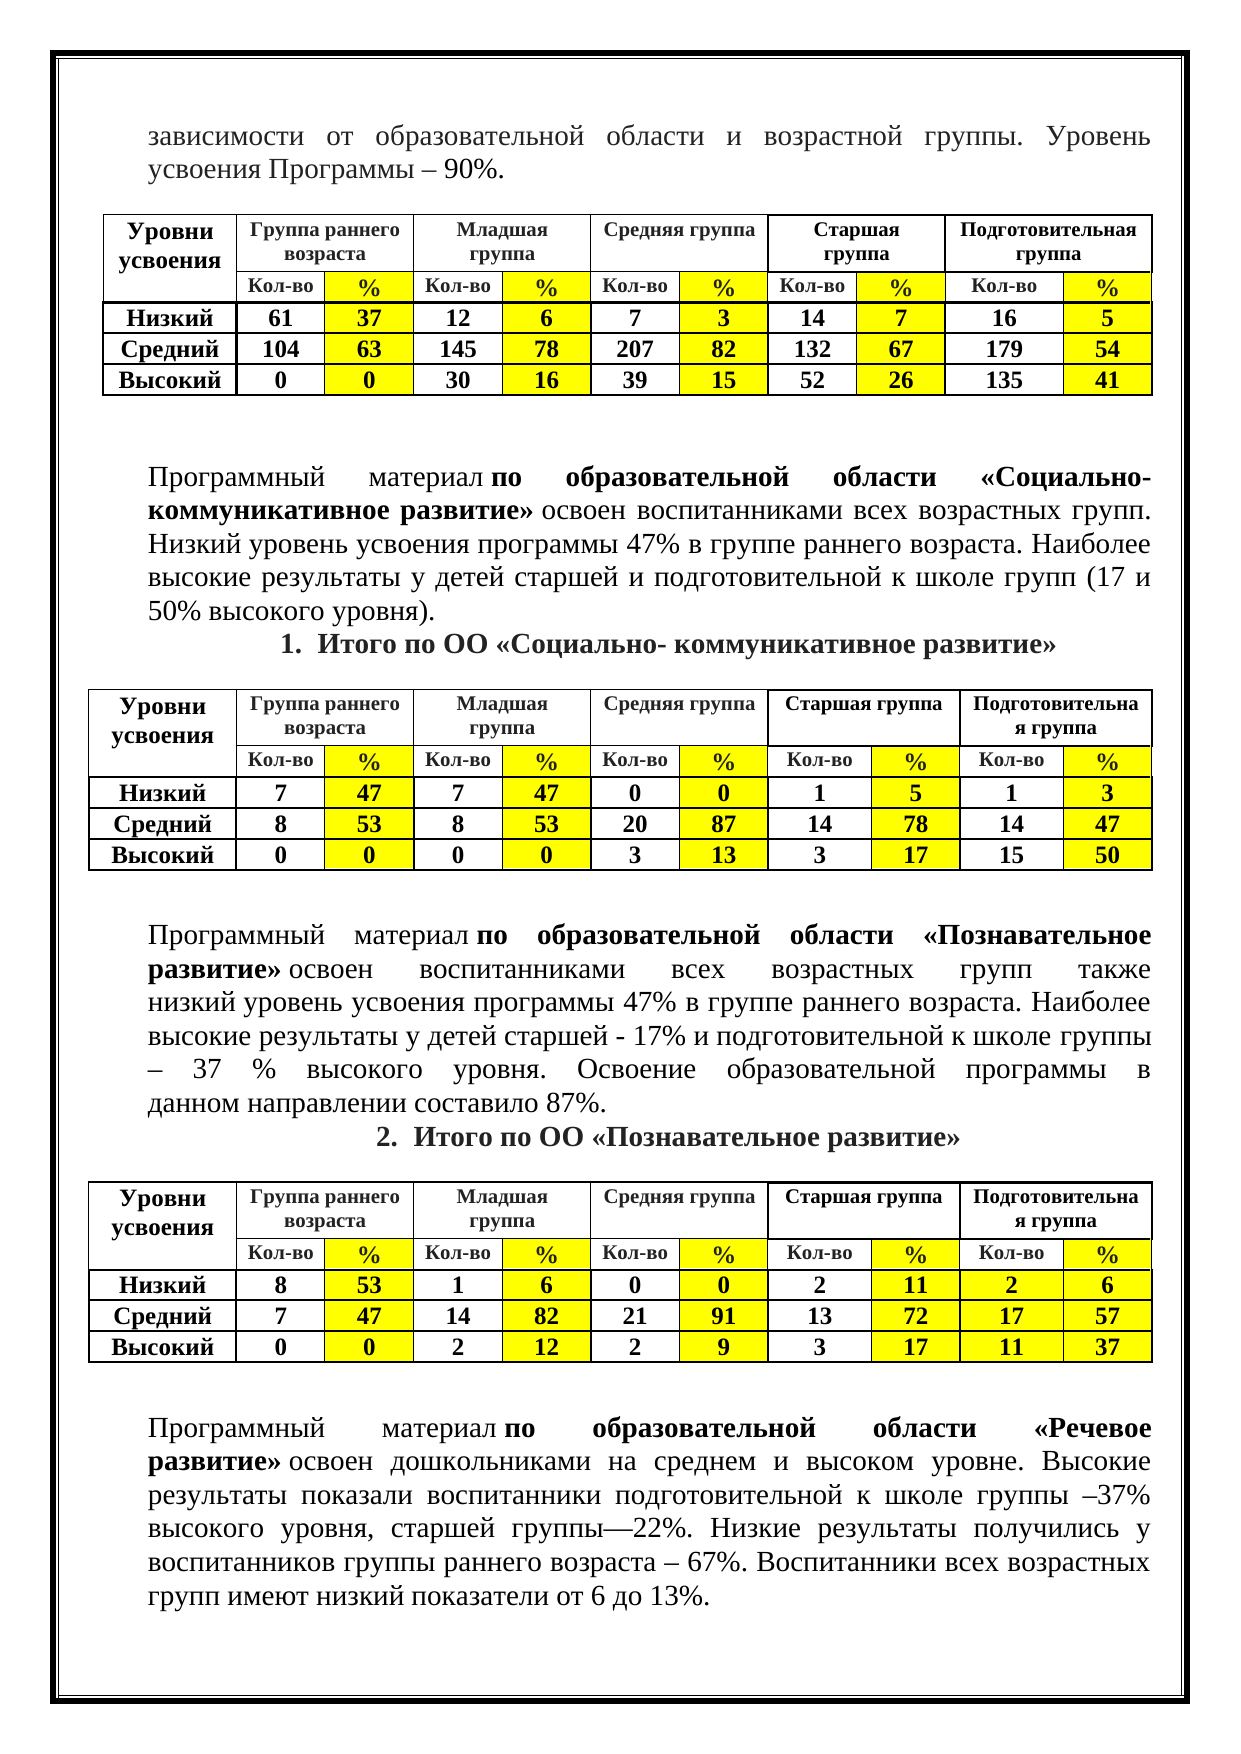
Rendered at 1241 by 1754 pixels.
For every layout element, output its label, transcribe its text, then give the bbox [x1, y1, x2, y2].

table_cell 5 [1064, 301, 1151, 332]
table_header Уровни усвоения [104, 215, 236, 301]
table_cell 3 [769, 840, 871, 868]
table_cell 87 [680, 809, 767, 838]
table_cell Кол-во [960, 747, 1063, 776]
table_cell % [325, 746, 413, 776]
table_cell % [680, 1239, 767, 1268]
table_cell 21 [592, 1301, 679, 1330]
table_cell 17 [872, 840, 959, 868]
table_cell Кол-во [768, 1240, 871, 1268]
table_cell % [503, 746, 590, 776]
table_cell % [1064, 1238, 1151, 1268]
table_cell Кол-во [414, 272, 502, 301]
table_cell 8 [237, 1271, 324, 1299]
table_cell % [680, 272, 767, 301]
table_cell 3 [680, 304, 767, 332]
table_cell 53 [325, 1271, 413, 1299]
table_cell % [325, 272, 413, 301]
table_header Младшая группа [414, 215, 590, 271]
table_cell 0 [325, 365, 413, 394]
table_cell 54 [1064, 334, 1151, 363]
table_cell Средний [90, 809, 235, 838]
table_cell 63 [325, 334, 413, 363]
table_cell 6 [503, 1271, 590, 1299]
table_cell 179 [946, 334, 1063, 363]
table_cell 16 [503, 365, 590, 394]
table_cell Средний [104, 334, 235, 363]
table_cell 0 [238, 365, 324, 394]
table_cell % [1064, 745, 1151, 776]
table_cell 39 [592, 365, 679, 394]
table_cell 1 [769, 778, 871, 807]
table_cell 104 [238, 334, 324, 363]
table_cell 7 [857, 304, 944, 332]
table_cell 3 [1064, 776, 1151, 807]
table_header Подготовительная группа [961, 1184, 1151, 1238]
table_cell Кол-во [414, 1239, 502, 1268]
table_cell 2 [592, 1332, 679, 1361]
table_cell Кол-во [591, 746, 679, 776]
table_cell 1 [414, 1271, 502, 1299]
table_cell 135 [946, 365, 1063, 394]
table_cell Низкий [90, 1271, 235, 1299]
table_cell 47 [325, 778, 413, 807]
table_header Уровни усвоения [89, 690, 236, 776]
table_cell Кол-во [591, 272, 679, 301]
table_cell 30 [414, 365, 502, 394]
table_header Средняя группа [591, 1183, 767, 1238]
table_header Старшая группа [769, 1184, 959, 1238]
table_cell 0 [415, 840, 502, 868]
table_cell Средний [90, 1301, 235, 1330]
table_cell Кол-во [237, 272, 324, 301]
table_cell 8 [237, 809, 324, 838]
table_cell 8 [415, 809, 502, 838]
table_cell 0 [592, 1271, 679, 1299]
table_cell Кол-во [237, 746, 324, 776]
table_cell 50 [1064, 840, 1151, 868]
table_cell 41 [1064, 365, 1151, 394]
table_cell 0 [680, 1271, 767, 1299]
table_cell 17 [872, 1332, 959, 1361]
table_cell 82 [503, 1301, 590, 1330]
table_cell 14 [961, 809, 1063, 838]
table_cell 0 [680, 778, 767, 807]
table_cell 13 [680, 840, 767, 868]
table_cell 0 [592, 778, 679, 807]
table_cell 53 [325, 809, 413, 838]
list Итого по ОО «Познавательное развитие» [185, 1119, 1152, 1152]
table_cell Низкий [90, 778, 235, 807]
table_cell 9 [680, 1332, 767, 1361]
table_cell % [503, 272, 590, 301]
table_cell 14 [414, 1301, 502, 1330]
table_cell 12 [414, 304, 502, 332]
table_cell 1 [961, 778, 1063, 807]
table_cell 13 [769, 1301, 871, 1330]
table_cell 61 [238, 304, 324, 332]
table_cell 0 [503, 840, 590, 868]
table_header Группа раннего возраста [237, 215, 413, 271]
table_header Старшая группа [769, 216, 944, 271]
table_cell 37 [325, 304, 413, 332]
table_cell 47 [1064, 809, 1151, 838]
table_cell Высокий [90, 840, 235, 868]
table_cell 7 [237, 1301, 324, 1330]
table_cell 67 [857, 334, 944, 363]
table_cell 2 [769, 1271, 871, 1299]
table_cell Кол-во [768, 273, 856, 301]
table_cell 16 [946, 304, 1063, 332]
table_header Подготовительная группа [946, 216, 1151, 271]
table_cell 26 [857, 365, 944, 394]
table_cell 17 [961, 1301, 1063, 1330]
table_header Старшая группа [769, 691, 959, 745]
table_cell % [1064, 271, 1151, 301]
table_cell 0 [237, 840, 324, 868]
table_cell % [872, 747, 959, 776]
table_cell Низкий [104, 304, 235, 332]
table_cell 78 [872, 809, 959, 838]
table_cell 15 [680, 365, 767, 394]
text Программный материал по образовательной области «Социально- коммуникативное развитие» освоен воспитанниками всех возрастных групп. Низкий уровень усвоения программы 47% в группе раннего возраста. Наиболее высокие результаты у детей старшей и подготовительной к школе групп (17 и 50% высокого уровня). [148, 459, 1152, 626]
table_cell 5 [872, 778, 959, 807]
table_cell 14 [769, 304, 856, 332]
table_cell Кол-во [960, 1240, 1063, 1268]
table_cell 20 [592, 809, 679, 838]
table_cell 52 [769, 365, 856, 394]
table_header Группа раннего возраста [237, 1183, 413, 1238]
table_header Группа раннего возраста [237, 690, 413, 745]
table_cell 15 [961, 840, 1063, 868]
table_cell Кол-во [768, 747, 871, 776]
table_cell Кол-во [591, 1239, 679, 1268]
table_cell 0 [325, 840, 413, 868]
table_header Младшая группа [414, 1183, 590, 1238]
table_cell % [503, 1239, 590, 1268]
table_cell % [872, 1240, 959, 1268]
table_cell Высокий [104, 365, 235, 394]
table_cell 37 [1064, 1332, 1151, 1361]
table_cell 91 [680, 1301, 767, 1330]
table_cell % [325, 1239, 413, 1268]
table_cell 12 [503, 1332, 590, 1361]
table_header Уровни усвоения [89, 1183, 236, 1268]
table_cell % [680, 746, 767, 776]
table_cell 2 [961, 1271, 1063, 1299]
table_cell 7 [237, 778, 324, 807]
table_cell Кол-во [946, 273, 1063, 301]
table_cell 6 [503, 304, 590, 332]
table_cell 82 [680, 334, 767, 363]
table_header Младшая группа [414, 690, 590, 745]
table_cell 57 [1064, 1301, 1151, 1330]
table_cell 11 [961, 1332, 1063, 1361]
table_cell 7 [415, 778, 502, 807]
table_header Средняя группа [591, 215, 767, 271]
table_cell 6 [1064, 1269, 1151, 1299]
table_cell 53 [503, 809, 590, 838]
list Итого по ОО «Социально- коммуникативное развитие» [185, 626, 1152, 660]
table_cell 72 [872, 1301, 959, 1330]
text Программный материал по образовательной области «Познавательное развитие» освоен воспитанниками всех возрастных групп также низкий уровень усвоения программы 47% в группе раннего возраста. Наиболее высокие результаты у детей старшей - 17% и подготовительной к школе группы – 37 % высокого уровня. Освоение образовательной программы в данном направлении составило 87%. [148, 917, 1152, 1119]
table_cell 47 [325, 1301, 413, 1330]
table_header Средняя группа [591, 690, 767, 745]
table_cell Кол-во [237, 1239, 324, 1268]
table_cell 145 [414, 334, 502, 363]
table_header Подготовительная группа [961, 691, 1151, 745]
table_cell 14 [769, 809, 871, 838]
table_cell 3 [592, 840, 679, 868]
table_cell % [857, 273, 945, 301]
table_cell 47 [503, 778, 590, 807]
text Программный материал по образовательной области «Речевое развитие» освоен дошкольниками на среднем и высоком уровне. Высокие результаты показали воспитанники подготовительной к школе группы –37% высокого уровня, старшей группы—22%. Низкие результаты получились у воспитанников группы раннего возраста – 67%. Воспитанники всех возрастных групп имеют низкий показатели от 6 до 13%. [148, 1410, 1152, 1611]
table_cell 0 [237, 1332, 324, 1361]
table_cell 2 [414, 1332, 502, 1361]
table_cell 7 [592, 304, 679, 332]
table_cell 207 [592, 334, 679, 363]
table_cell Кол-во [414, 746, 502, 776]
table_cell Высокий [90, 1332, 235, 1361]
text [148, 118, 1152, 185]
table_cell 3 [769, 1332, 871, 1361]
table_cell 0 [325, 1332, 413, 1361]
table_cell 132 [769, 334, 856, 363]
table_cell 78 [503, 334, 590, 363]
table_cell 11 [872, 1271, 959, 1299]
